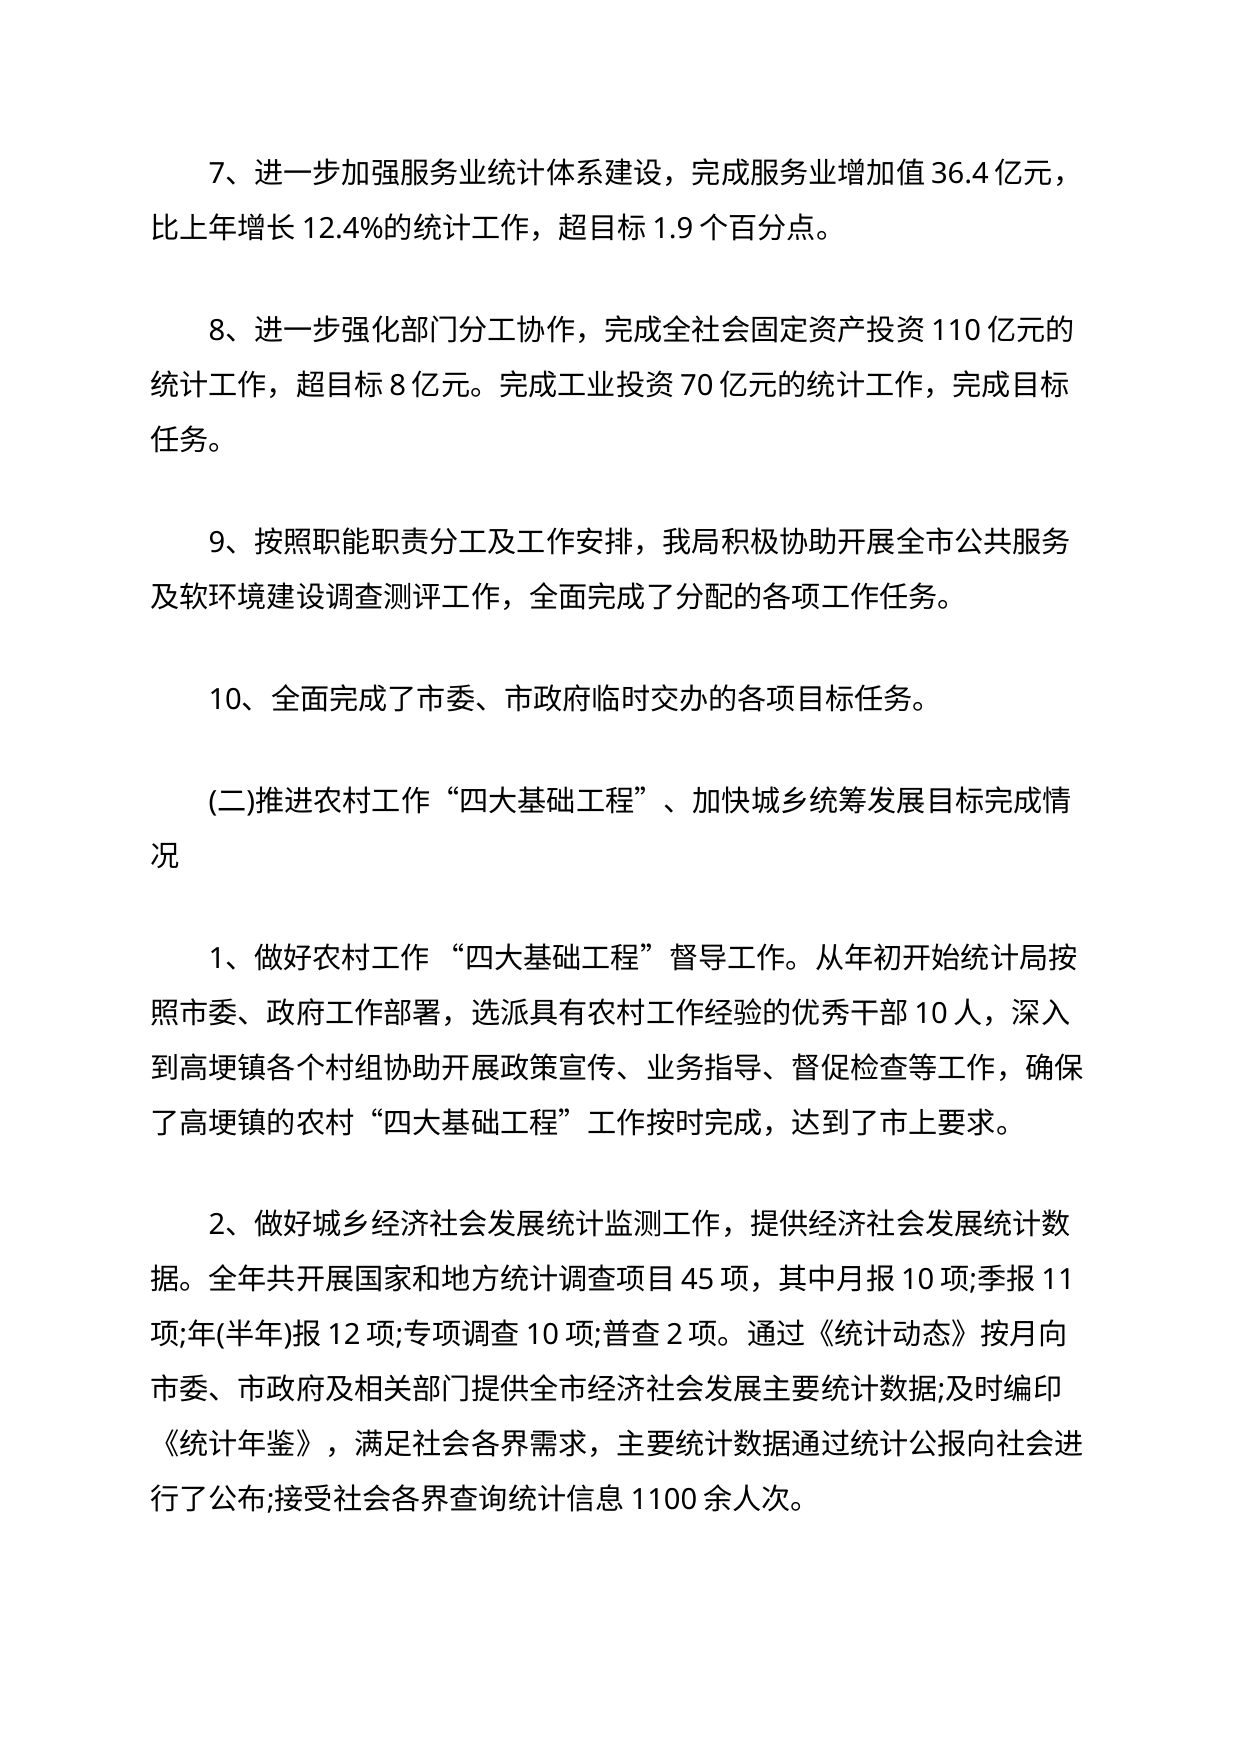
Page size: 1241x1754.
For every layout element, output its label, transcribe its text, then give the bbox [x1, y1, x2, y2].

text 8、进一步强化部门分工协作，完成全社会固定资产投资110亿元的统计工作，超目标8亿元。完成工业投资70亿元的统计工作，完成目标任务。 [150, 307, 1090, 459]
text 1、做好农村工作 “四大基础工程”督导工作。从年初开始统计局按照市委、政府工作部署，选派具有农村工作经验的优秀干部10人，深入到高埂镇各个村组协助开展政策宣传、业务指导、督促检查等工作，确保了高埂镇的农村“四大基础工程”工作按时完成，达到了市上要求。 [150, 934, 1090, 1141]
text 7、进一步加强服务业统计体系建设，完成服务业增加值36.4亿元，比上年增长12.4%的统计工作，超目标1.9个百分点。 [150, 150, 1090, 247]
text 9、按照职能职责分工及工作安排，我局积极协助开展全市公共服务及软环境建设调查测评工作，全面完成了分配的各项工作任务。 [150, 519, 1090, 616]
text 2、做好城乡经济社会发展统计监测工作，提供经济社会发展统计数据。全年共开展国家和地方统计调查项目45项，其中月报10项;季报11项;年(半年)报12项;专项调查10项;普查2项。通过《统计动态》按月向市委、市政府及相关部门提供全市经济社会发展主要统计数据;及时编印《统计年鉴》，满足社会各界需求，主要统计数据通过统计公报向社会进行了公布;接受社会各界查询统计信息1100余人次。 [150, 1201, 1090, 1518]
text 10、全面完成了市委、市政府临时交办的各项目标任务。 [150, 676, 1090, 718]
text (二)推进农村工作“四大基础工程”、加快城乡统筹发展目标完成情况 [150, 777, 1090, 875]
